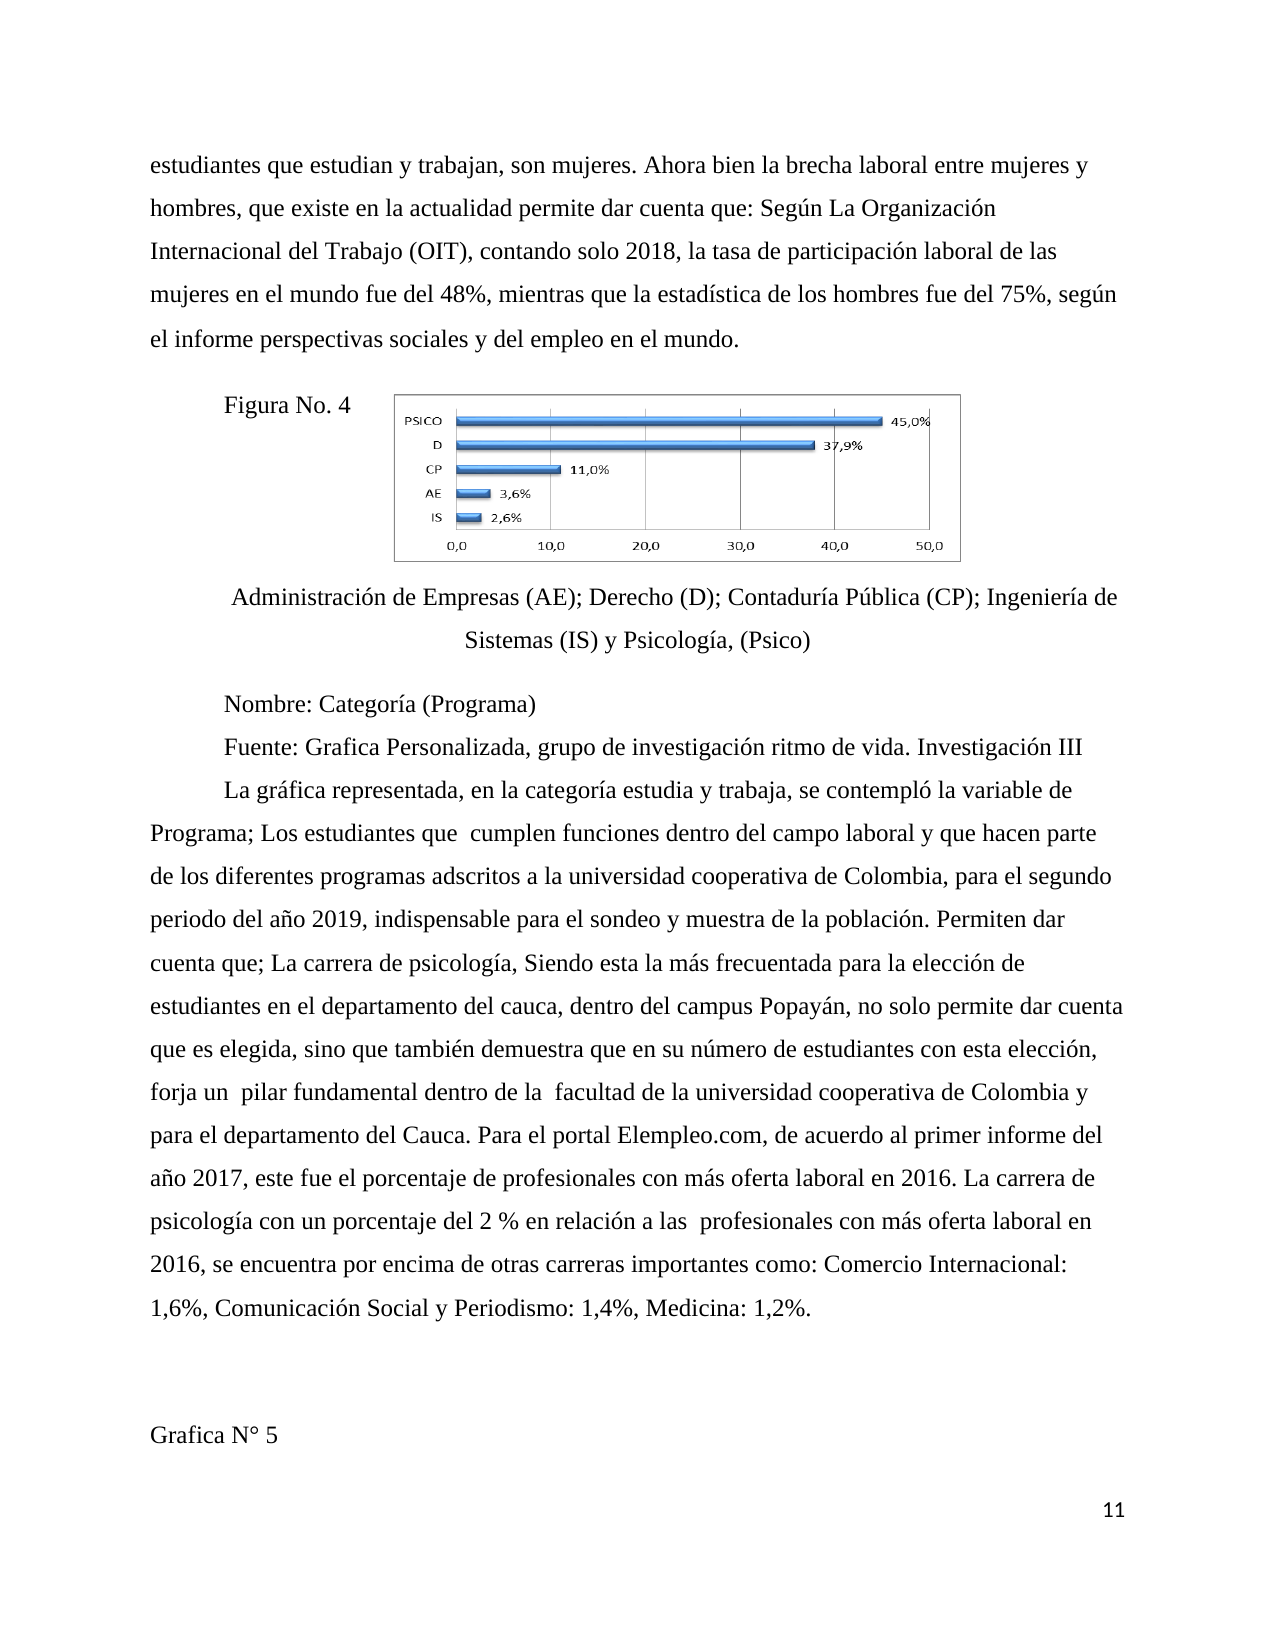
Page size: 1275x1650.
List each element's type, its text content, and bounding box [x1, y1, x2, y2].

text Fuente: Grafica Personalizada, grupo de investigación ritmo de vida. Investigación III [150, 732, 1125, 761]
picture [393, 394, 961, 562]
text Figura No. 4 [150, 390, 1125, 419]
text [150, 150, 1125, 354]
text Administración de Empresas (AE); Derecho (D); Contaduría Pública (CP); Ingeniería de Sistemas (IS) y Psicología, (Psico) [150, 582, 1125, 654]
text La gráfica representada, en la categoría estudia y trabaja, se contempló la variable de Programa; Los estudiantes que cumplen funciones dentro del campo laboral y que hacen parte de los diferentes programas adscritos a la universidad cooperativa de Colombia, para el segundo periodo del año 2019, indispensable para el sondeo y muestra de la población. Permiten dar cuenta que; La carrera de psicología, Siendo esta la más frecuentada para la elección de estudiantes en el departamento del cauca, dentro del campus Popayán, no solo permite dar cuenta que es elegida, sino que también demuestra que en su número de estudiantes con esta elección, forja un pilar fundamental dentro de la facultad de la universidad cooperativa de Colombia y para el departamento del Cauca. Para el portal Elempleo.com, de acuerdo al primer informe del año 2017, este fue el porcentaje de profesionales con más oferta laboral en 2016. La carrera de psicología con un porcentaje del 2 % en relación a las profesionales con más oferta laboral en 2016, se encuentra por encima de otras carreras importantes como: Comercio Internacional: 1,6%, Comunicación Social y Periodismo: 1,4%, Medicina: 1,2%. [150, 775, 1125, 1321]
text Grafica N° 5 [150, 1421, 1125, 1449]
text Nombre: Categoría (Programa) [150, 689, 1125, 718]
